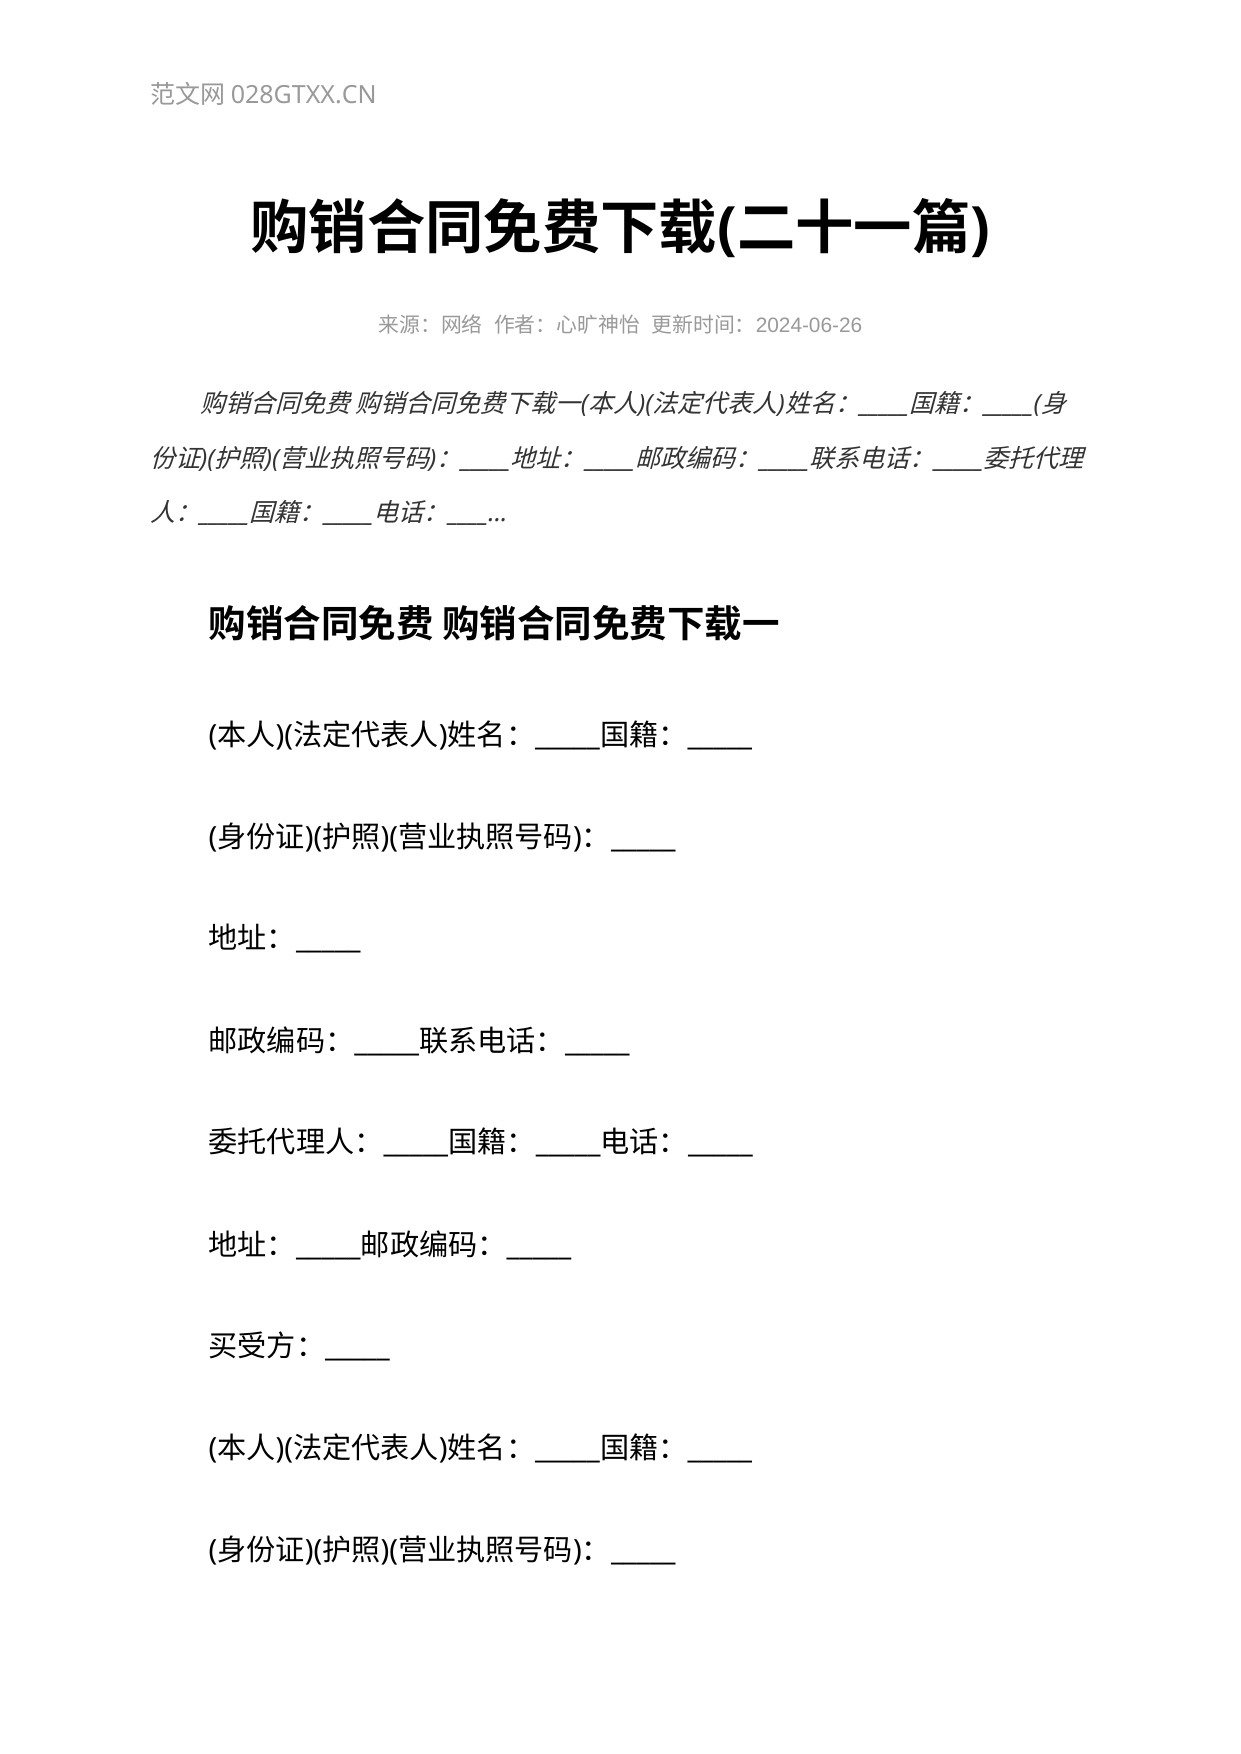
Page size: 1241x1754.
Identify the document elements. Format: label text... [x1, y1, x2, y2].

text 地址：_____邮政编码：_____ [150, 1221, 1090, 1263]
text 委托代理人：_____国籍：_____电话：_____ [150, 1119, 1090, 1161]
text 购销合同免费 购销合同免费下载一(本人)(法定代表人)姓名：_____国籍：_____(身份证)(护照)(营业执照号码)：_____地址：_____邮政编码：_____联系电话：_____委托代理人：_____国籍：_____电话：____... [150, 384, 1090, 529]
text (本人)(法定代表人)姓名：_____国籍：_____ [150, 711, 1090, 753]
text 邮政编码：_____联系电话：_____ [150, 1017, 1090, 1059]
text 来源：网络 作者：心旷神怡 更新时间：2024-06-26 [150, 313, 1090, 337]
text 购销合同免费 购销合同免费下载一 [150, 594, 1090, 648]
text (身份证)(护照)(营业执照号码)：_____ [150, 813, 1090, 856]
text 买受方：_____ [150, 1323, 1090, 1365]
subtitle 购销合同免费下载(二十一篇) [150, 181, 1090, 266]
text (身份证)(护照)(营业执照号码)：_____ [150, 1527, 1090, 1569]
text (本人)(法定代表人)姓名：_____国籍：_____ [150, 1425, 1090, 1467]
text 地址：_____ [150, 915, 1090, 957]
